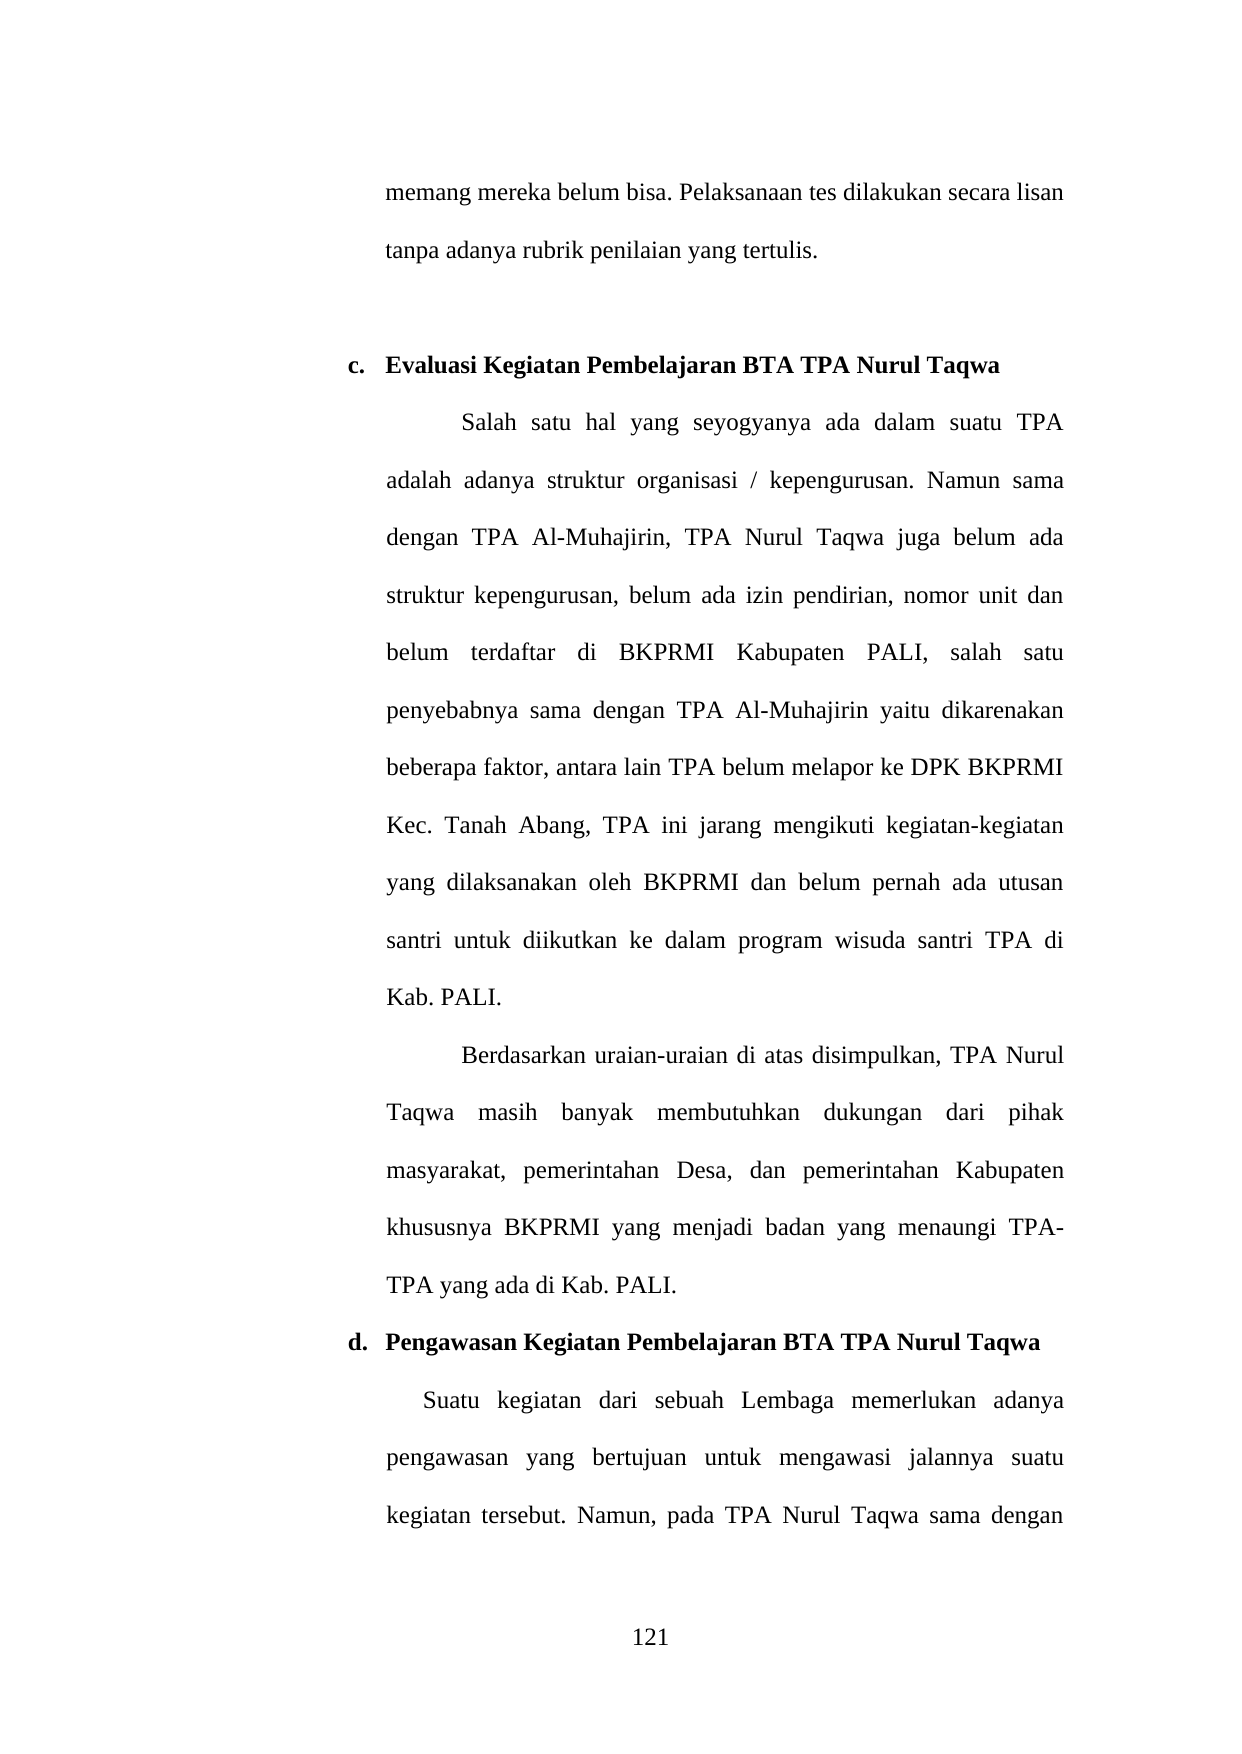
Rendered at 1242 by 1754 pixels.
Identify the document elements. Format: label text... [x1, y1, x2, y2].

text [385, 177, 1064, 263]
list Evaluasi Kegiatan Pembelajaran BTA TPA Nurul Taqwa [348, 350, 1064, 378]
list Pengawasan Kegiatan Pembelajaran BTA TPA Nurul Taqwa [348, 1327, 1064, 1356]
list Salah satu hal yang seyogyanya ada dalam suatu TPA adalah adanya struktur organisasi / kepengurusan. Namun sama dengan TPA Al-Muhajirin, TPA Nurul Taqwa juga belum ada struktur kepengurusan, belum ada izin pendirian, nomor unit dan belum terdaftar di BKPRMI Kabupaten PALI, salah satu penyebabnya sama dengan TPA Al-Muhajirin yaitu dikarenakan beberapa faktor, antara lain TPA belum melapor ke DPK BKPRMI Kec. Tanah Abang, TPA ini jarang mengikuti kegiatan-kegiatan yang dilaksanakan oleh BKPRMI dan belum pernah ada utusan santri untuk diikutkan ke dalam program wisuda santri TPA di Kab. PALI. [386, 407, 1064, 1011]
list Berdasarkan uraian-uraian di atas disimpulkan, TPA Nurul Taqwa masih banyak membutuhkan dukungan dari pihak masyarakat, pemerintahan Desa, dan pemerintahan Kabupaten khususnya BKPRMI yang menjadi badan yang menaungi TPA-TPA yang ada di Kab. PALI. [386, 1040, 1064, 1298]
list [386, 1385, 1064, 1528]
